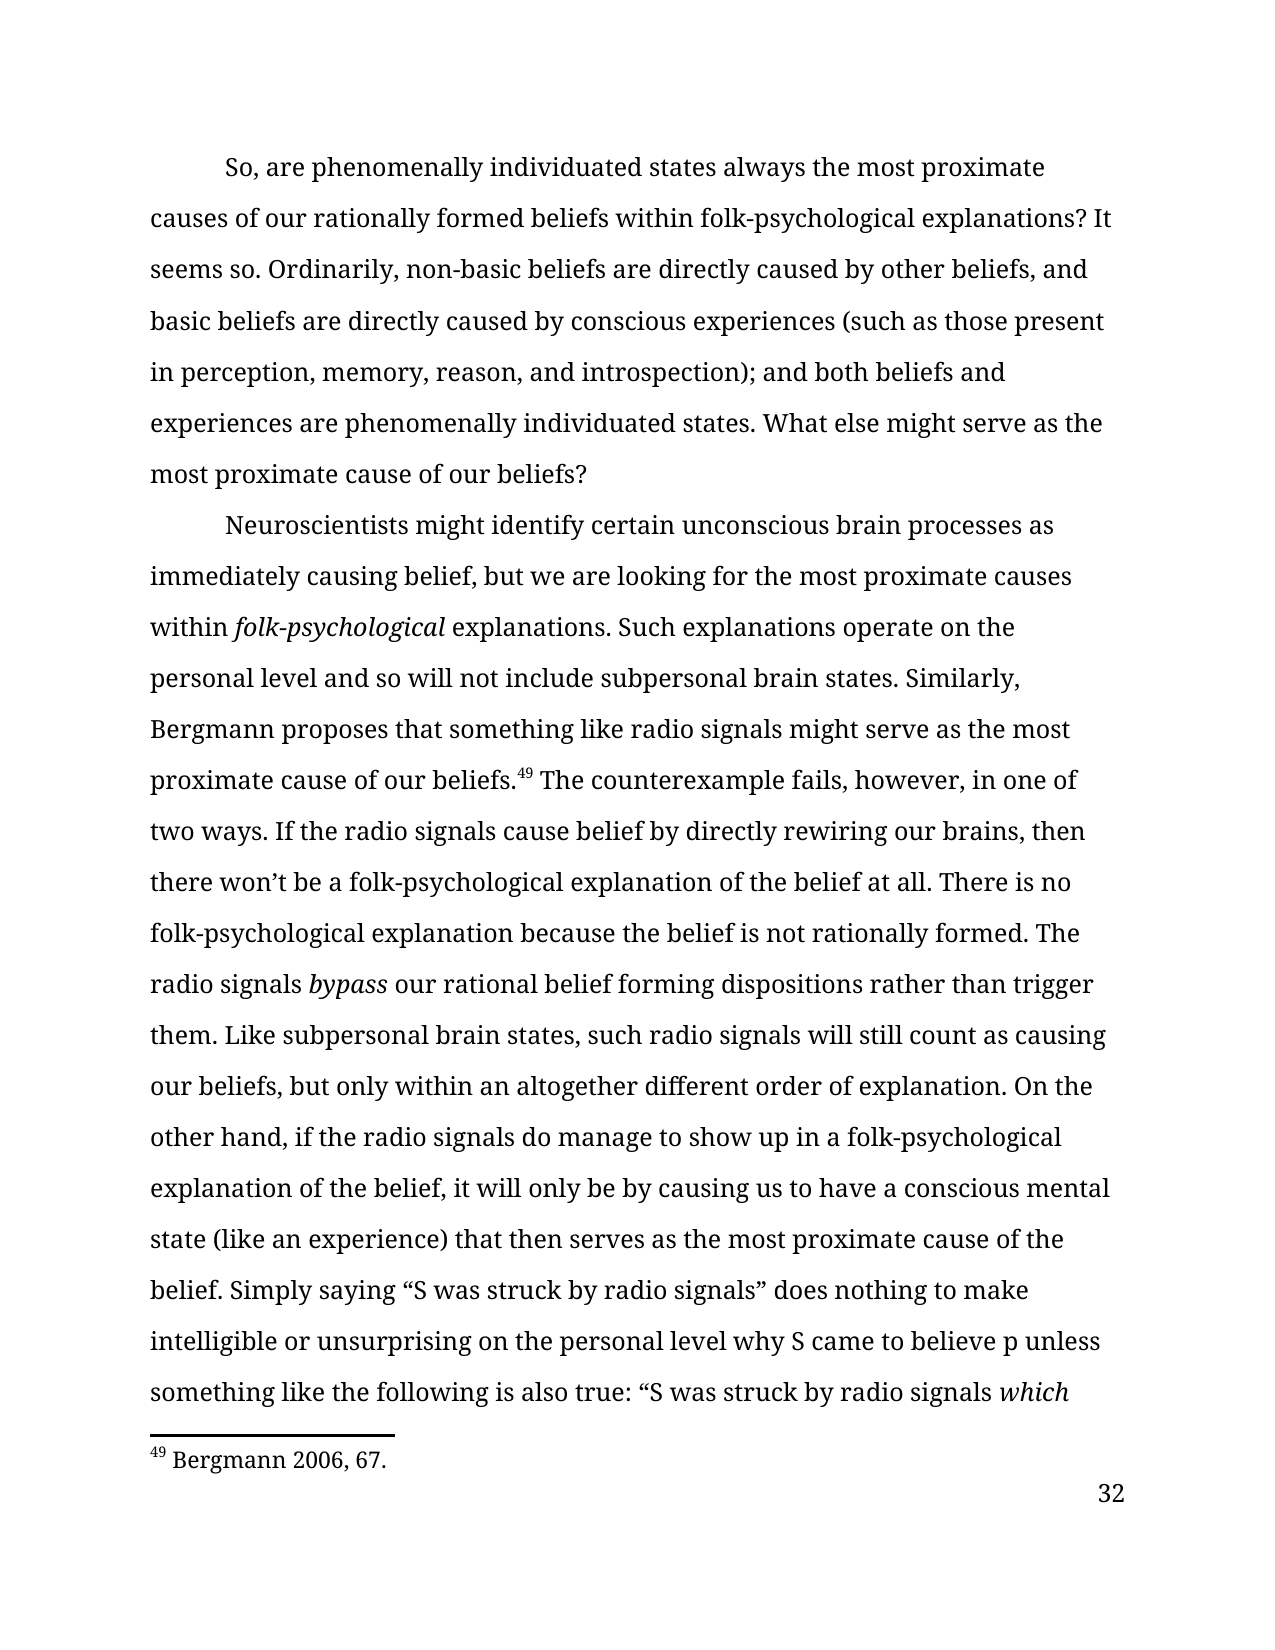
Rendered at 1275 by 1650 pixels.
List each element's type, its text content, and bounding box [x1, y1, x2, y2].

text So, are phenomenally individuated states always the most proximate causes of our rationally formed beliefs within folk-psychological explanations? It seems so. Ordinarily, non-basic beliefs are directly caused by other beliefs, and basic beliefs are directly caused by conscious experiences (such as those present in perception, memory, reason, and introspection); and both beliefs and experiences are phenomenally individuated states. What else might serve as the most proximate cause of our beliefs? [150, 150, 1125, 490]
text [150, 507, 1125, 1409]
